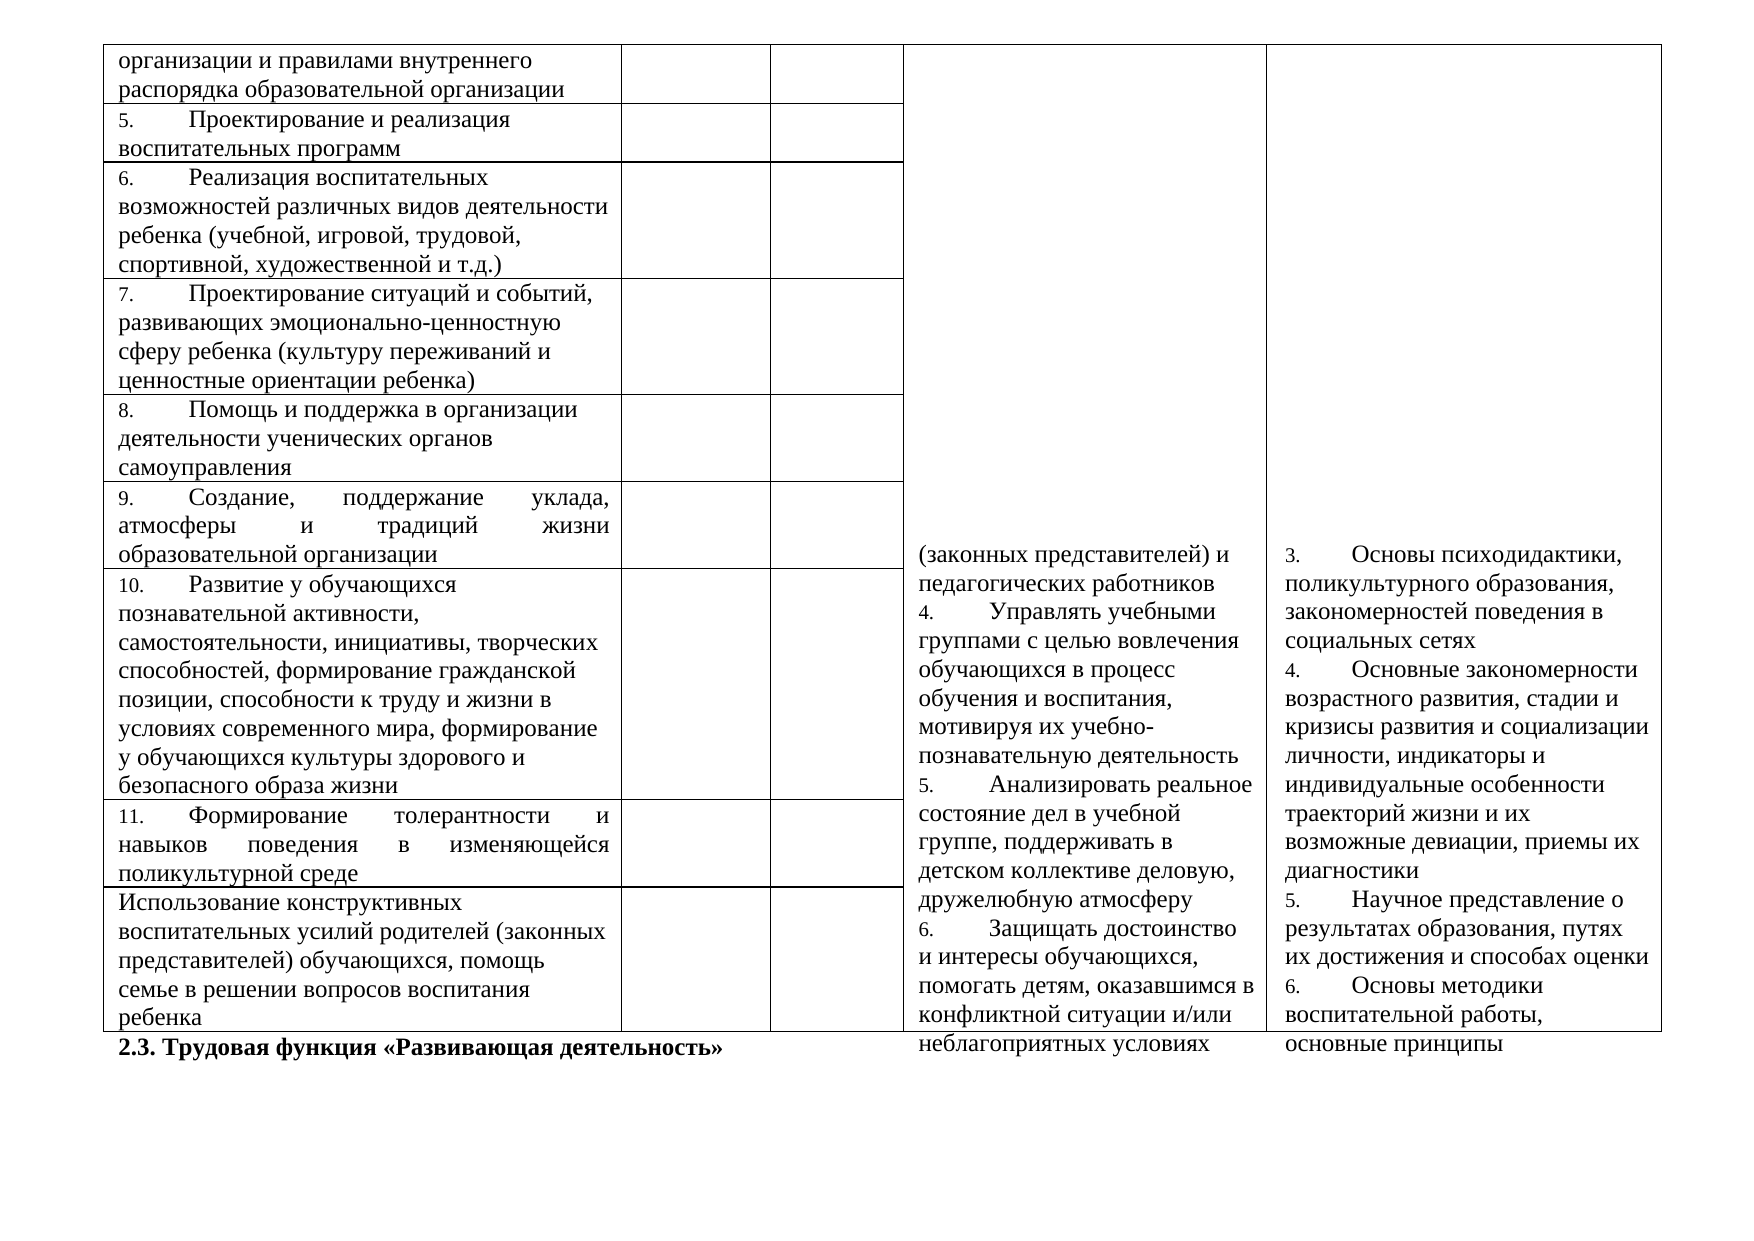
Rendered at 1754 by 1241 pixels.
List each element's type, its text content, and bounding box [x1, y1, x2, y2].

table_cell [771, 163, 903, 277]
table_cell Проектирование и реализация воспитательных программ [104, 104, 621, 161]
table_cell [622, 888, 770, 1031]
table_cell [622, 163, 770, 277]
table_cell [104, 45, 621, 103]
table_cell [622, 104, 770, 161]
table_cell [622, 45, 770, 103]
table_cell Проектирование ситуаций и событий, развивающих эмоционально-ценностную сферу ребенка (культуру переживаний и ценностные ориентации ребенка) [104, 279, 621, 393]
table_cell [771, 104, 903, 161]
table_cell Формирование толерантности и навыков поведения в изменяющейся поликультурной среде [104, 800, 621, 886]
table_cell Реализация воспитательных возможностей различных видов деятельности ребенка (учебной, игровой, трудовой, спортивной, художественной и т.д.) [104, 163, 621, 277]
table_cell Создание, поддержание уклада, атмосферы и традиций жизни образовательной организации [104, 482, 621, 568]
table_cell [771, 888, 903, 1031]
table_cell [622, 569, 770, 799]
table_cell [622, 482, 770, 568]
table_cell [771, 800, 903, 886]
table_cell [771, 482, 903, 568]
table_cell Развитие у обучающихся познавательной активности, самостоятельности, инициативы, творческих способностей, формирование гражданской позиции, способности к труду и жизни в условиях современного мира, формирование у обучающихся культуры здорового и безопасного образа жизни [104, 569, 621, 799]
table_cell Помощь и поддержка в организации деятельности ученических органов самоуправления [104, 395, 621, 481]
table_cell [771, 569, 903, 799]
table_cell [771, 45, 903, 103]
table_cell Использование конструктивных воспитательных усилий родителей (законных представителей) обучающихся, помощь семье в решении вопросов воспитания ребенка [104, 888, 621, 1031]
table_cell [622, 395, 770, 481]
table_cell [622, 800, 770, 886]
text 2.3. Трудовая функция «Развивающая деятельность» [118, 1032, 1651, 1061]
table_cell [622, 279, 770, 393]
table_cell [771, 395, 903, 481]
table_cell [771, 279, 903, 393]
